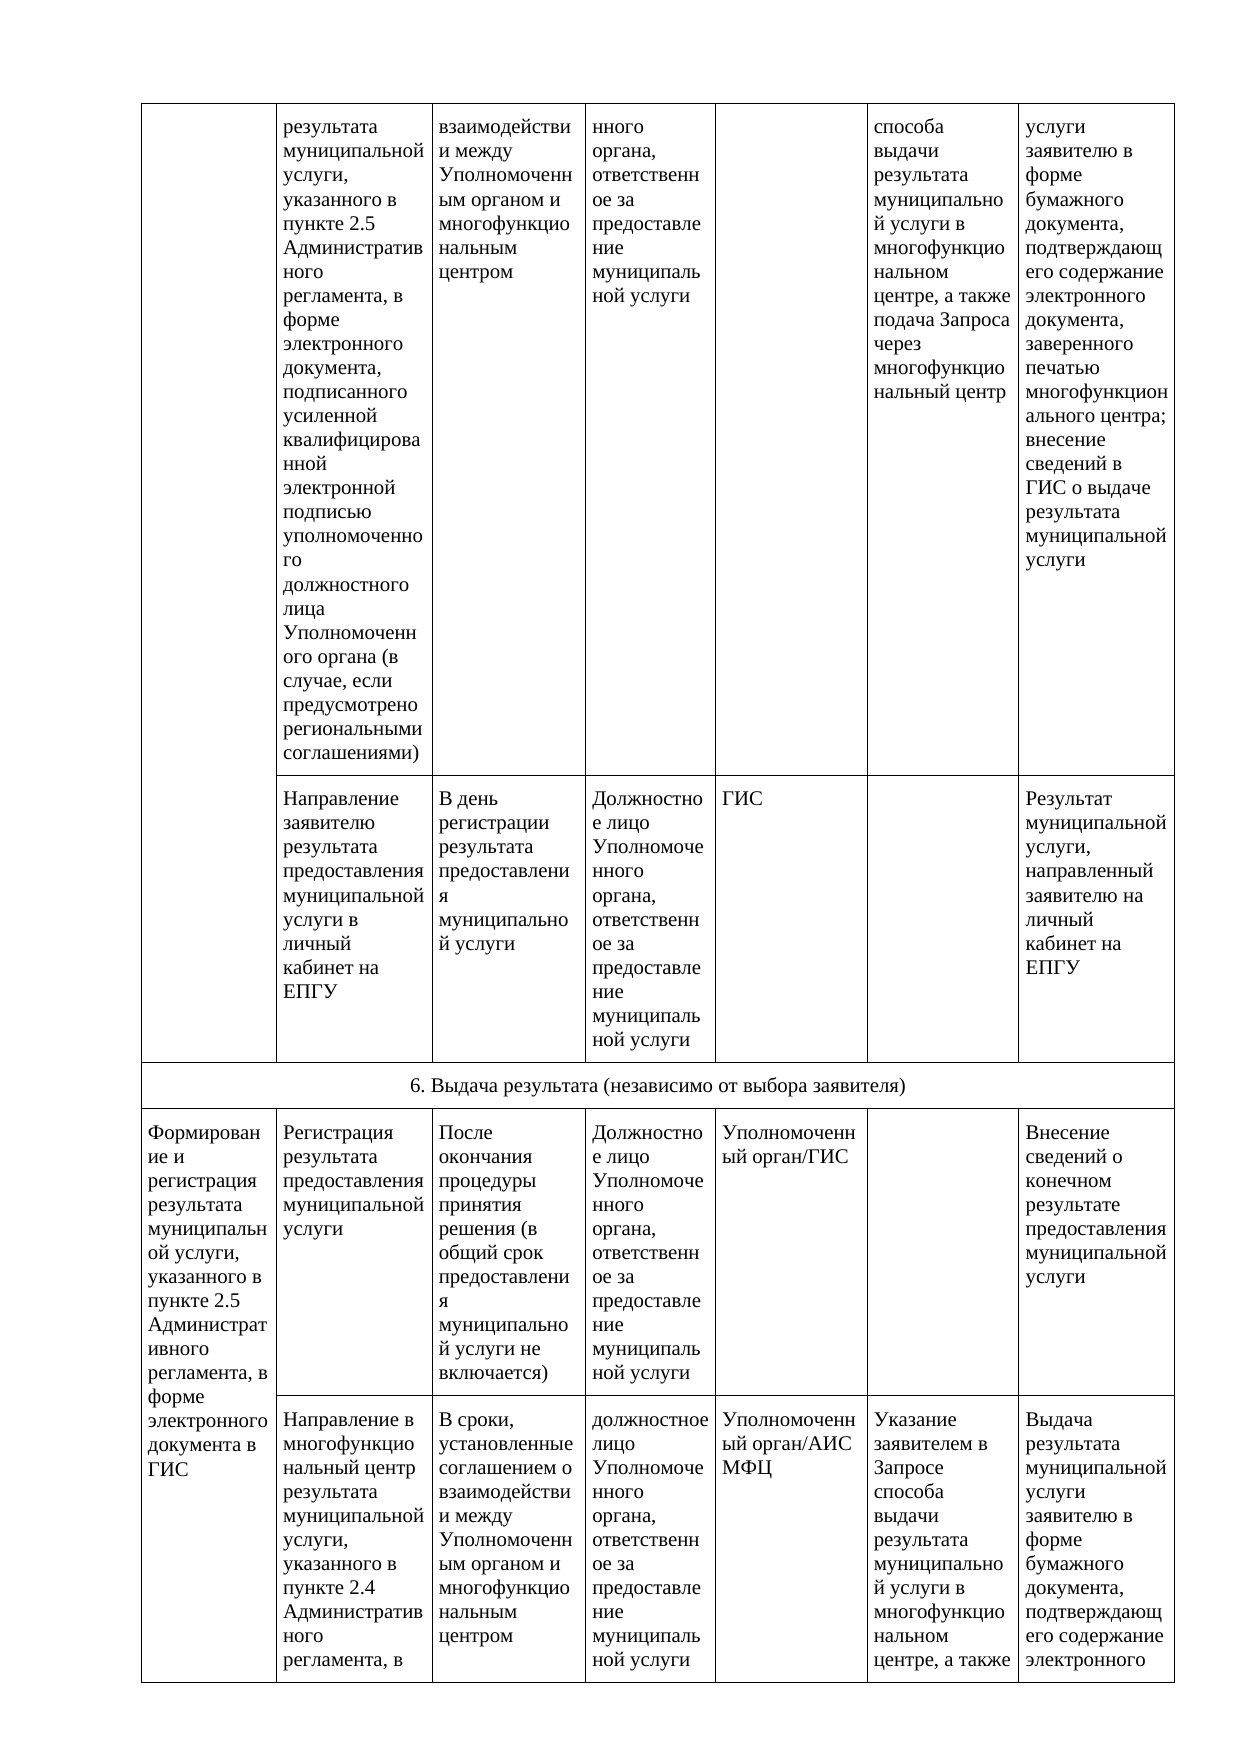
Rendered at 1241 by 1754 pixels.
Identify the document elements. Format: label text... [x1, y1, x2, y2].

table_cell ГИС [716, 776, 867, 1062]
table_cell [868, 104, 1018, 774]
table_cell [586, 1396, 715, 1682]
table_cell [868, 776, 1018, 1062]
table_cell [277, 1396, 432, 1682]
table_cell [716, 104, 867, 774]
table_cell Результат муниципальной услуги, направленный заявителю на личный кабинет на ЕПГУ [1019, 776, 1174, 1062]
table_cell Внесение сведений о конечном результате предоставления муниципальной услуги [1019, 1109, 1174, 1395]
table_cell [433, 104, 585, 774]
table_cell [433, 1396, 585, 1682]
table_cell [277, 104, 432, 774]
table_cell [1019, 1396, 1174, 1682]
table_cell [716, 1396, 867, 1682]
table_cell Уполномоченный орган/ГИС [716, 1109, 867, 1395]
table_cell Регистрация результата предоставления муниципальной услуги [277, 1109, 432, 1395]
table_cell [1019, 104, 1174, 774]
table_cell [586, 104, 715, 774]
table_cell Формирование и регистрация результата муниципальной услуги, указанного в пункте 2.5 Административного регламента, в форме электронного документа в ГИС [142, 1109, 276, 1682]
table_cell [868, 1109, 1018, 1395]
table_cell После окончания процедуры принятия решения (в общий срок предоставления муниципальной услуги не включается) [433, 1109, 585, 1395]
table_cell Должностное лицо Уполномоченного органа, ответственное за предоставление муниципальной услуги [586, 1109, 715, 1395]
table_cell Направление заявителю результата предоставления муниципальной услуги в личный кабинет на ЕПГУ [277, 776, 432, 1062]
table_cell 6. Выдача результата (независимо от выбора заявителя) [142, 1063, 1174, 1108]
table_cell В день регистрации результата предоставления муниципальной услуги [433, 776, 585, 1062]
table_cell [868, 1396, 1018, 1682]
table_cell Должностное лицо Уполномоченного органа, ответственное за предоставление муниципальной услуги [586, 776, 715, 1062]
